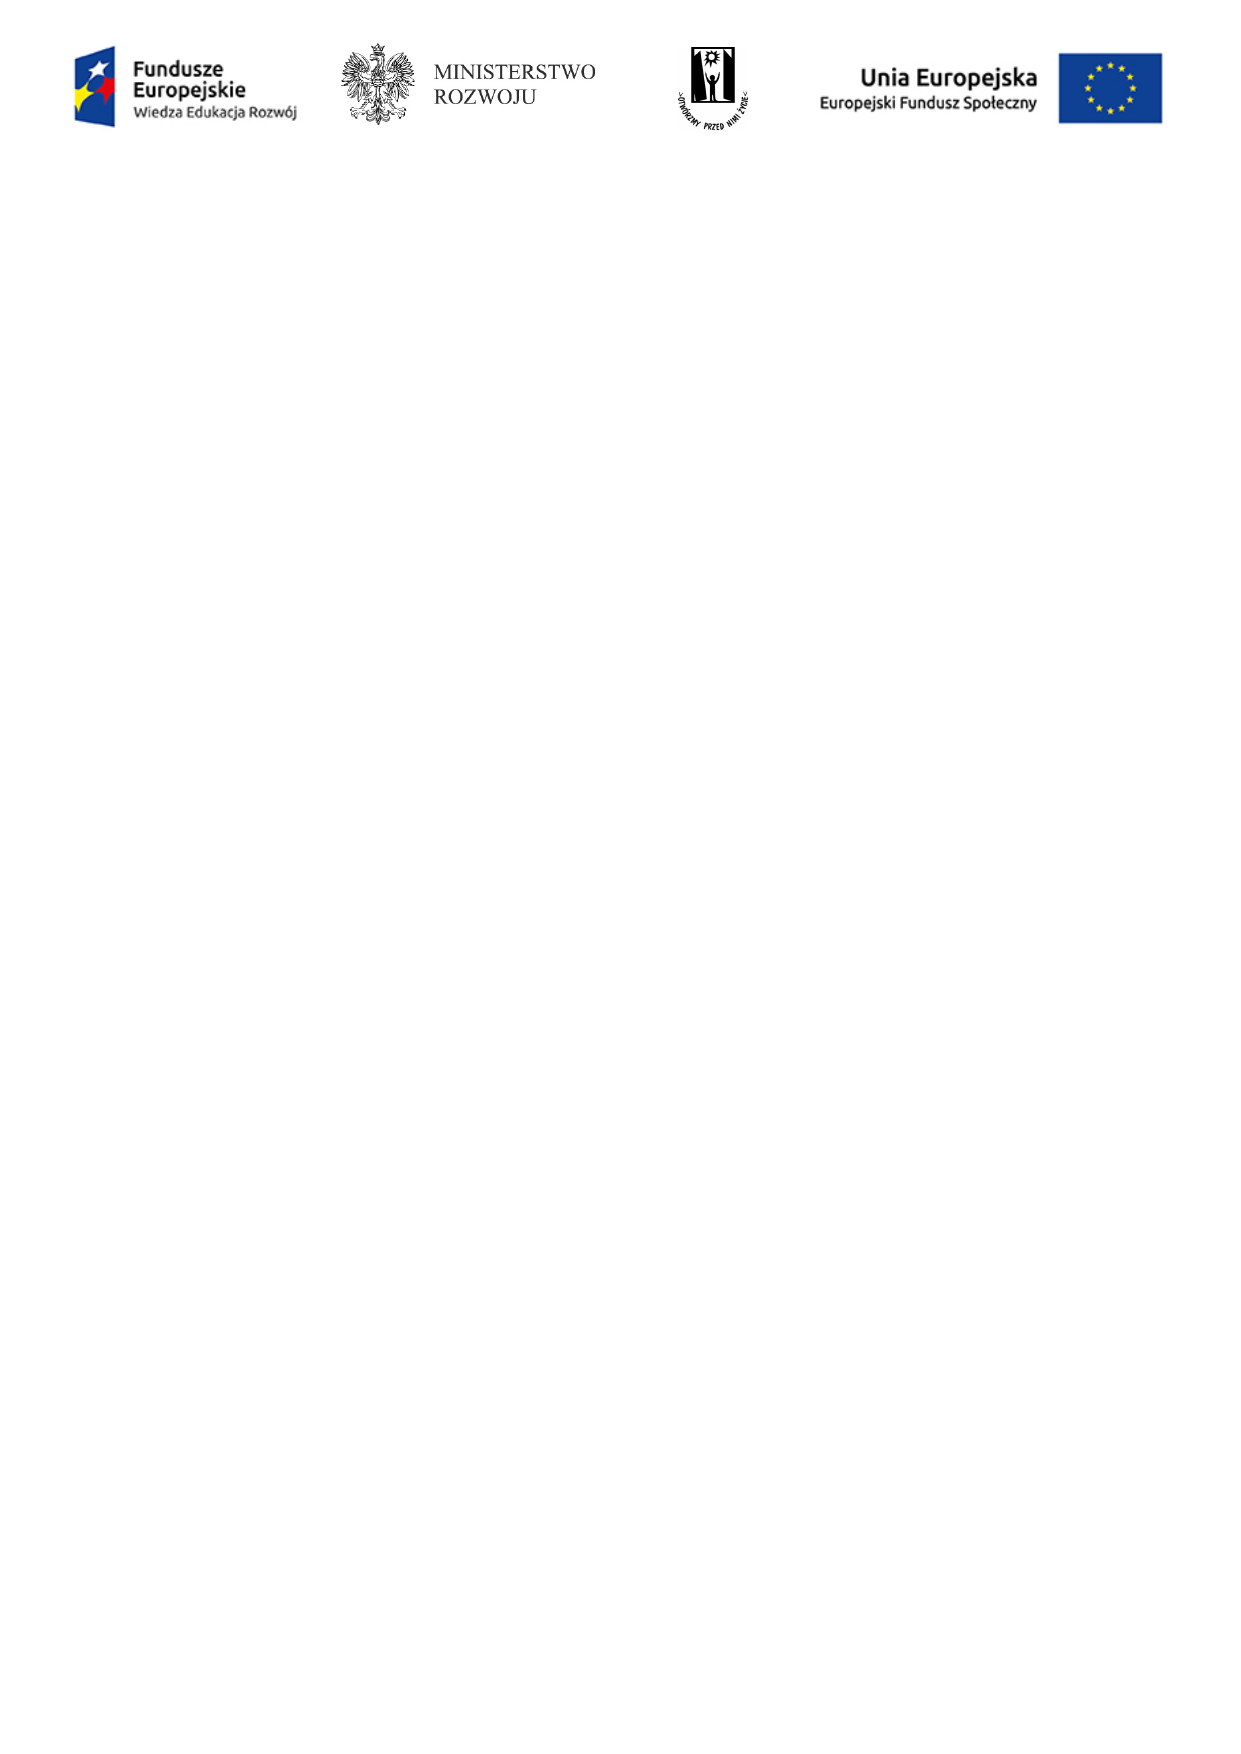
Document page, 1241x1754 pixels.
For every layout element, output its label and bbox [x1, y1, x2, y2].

picture [797, 29, 1185, 147]
picture [55, 26, 316, 147]
picture [341, 43, 595, 125]
picture [678, 47, 748, 130]
